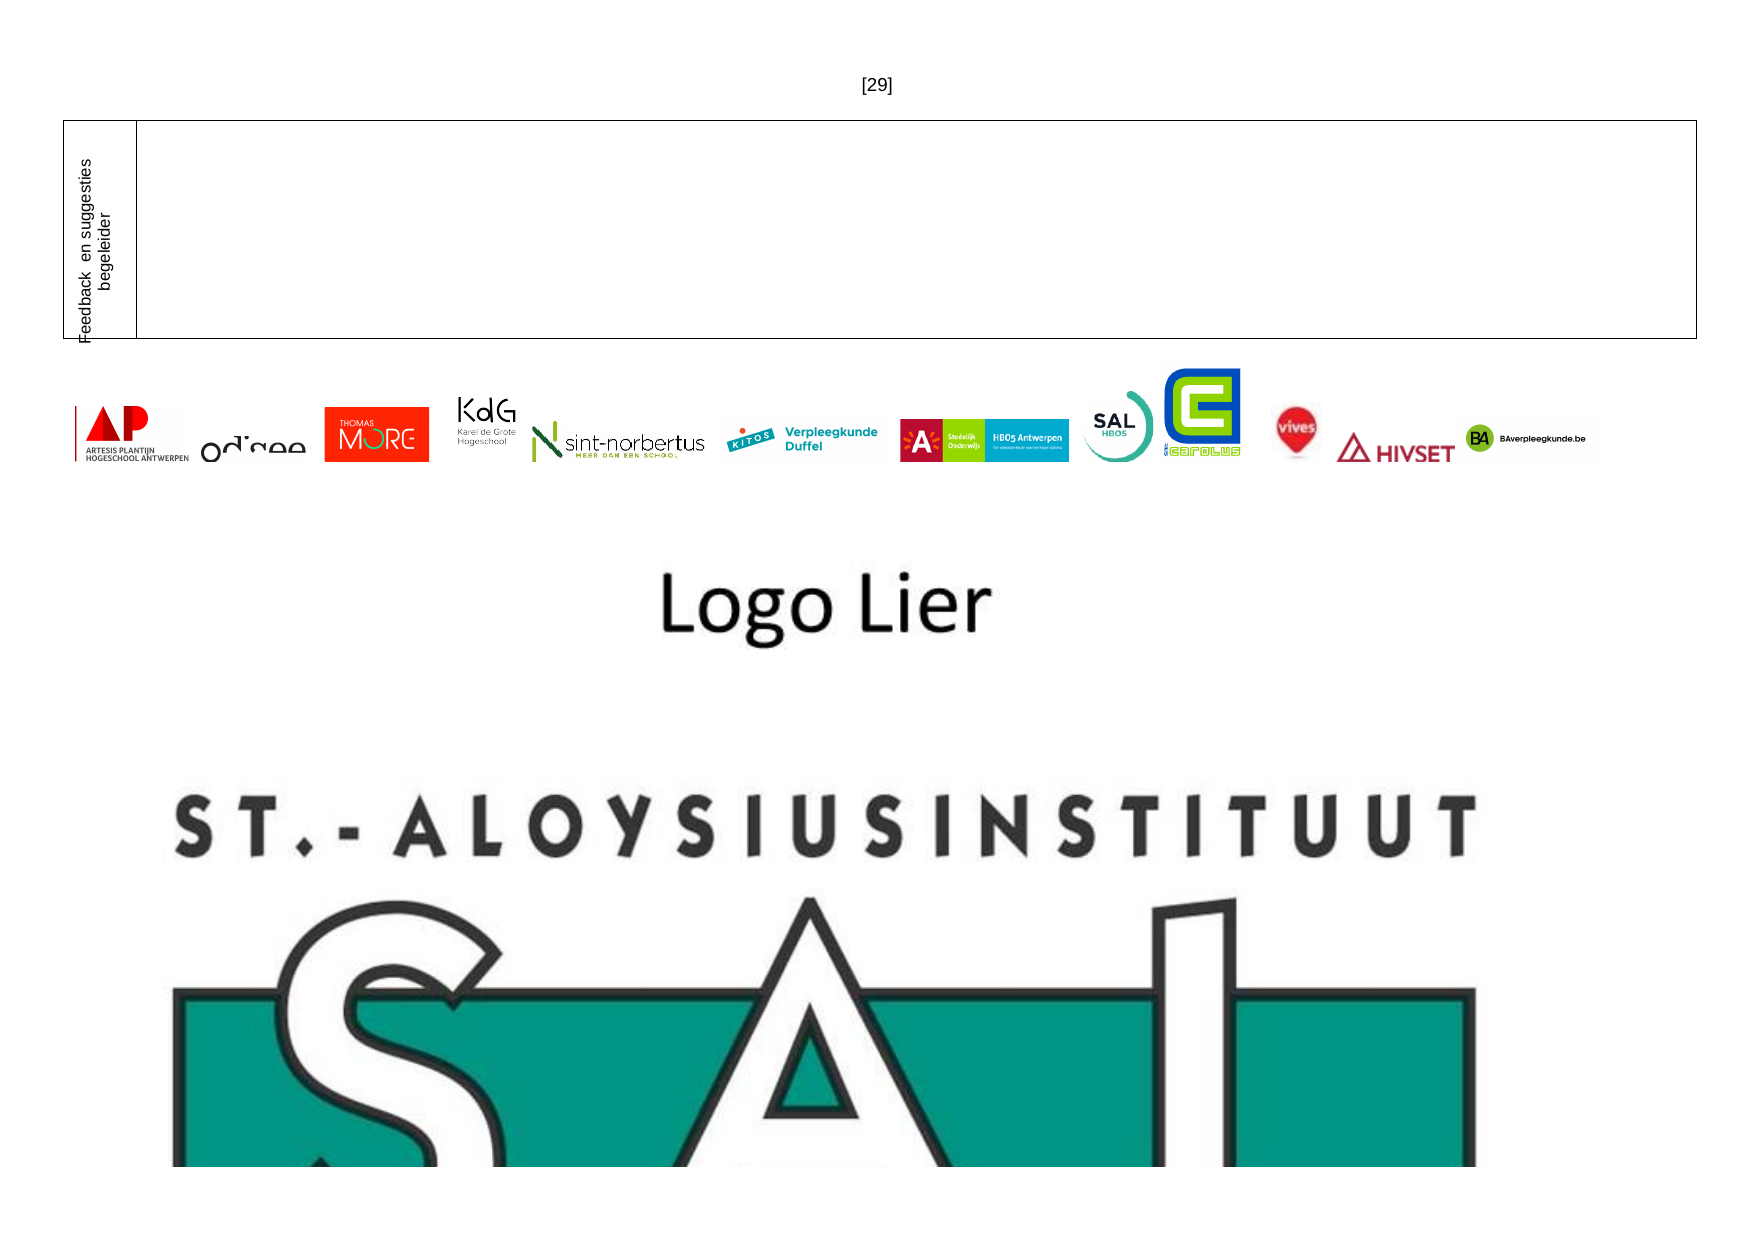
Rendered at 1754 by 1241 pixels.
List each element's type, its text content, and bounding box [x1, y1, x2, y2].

table_cell Feedback en suggesties begeleider [64, 121, 136, 338]
table_cell [877, 121, 1696, 338]
picture [75, 362, 1600, 1167]
table_cell [137, 121, 877, 338]
